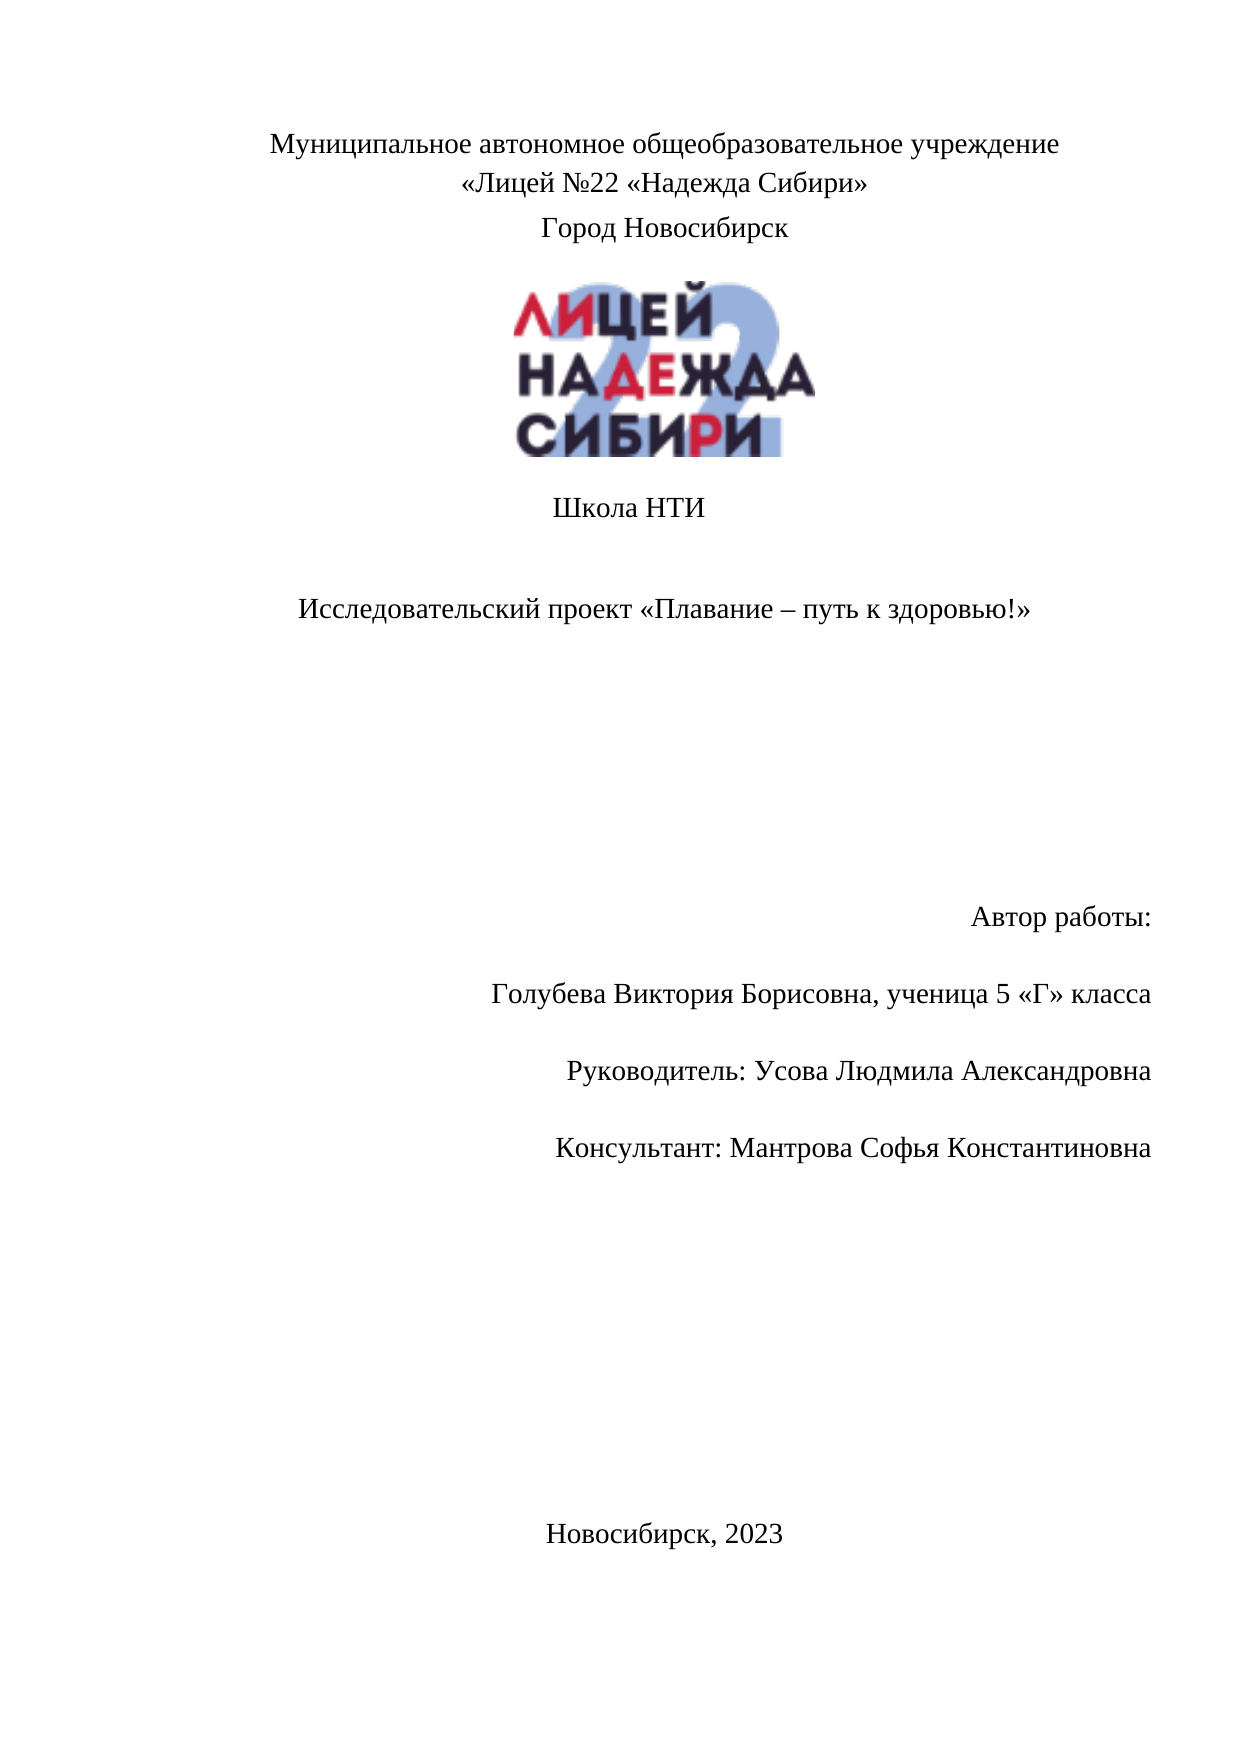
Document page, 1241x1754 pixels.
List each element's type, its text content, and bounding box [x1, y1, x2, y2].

text Автор работы: [177, 899, 1152, 933]
text Консультант: Мантрова Софья Константиновна [177, 1131, 1152, 1164]
text Школа НТИ [177, 490, 1152, 524]
text Город Новосибирск [177, 210, 1152, 243]
text Исследовательский проект «Плавание – путь к здоровью!» [177, 591, 1152, 624]
text Голубева Виктория Борисовна, ученица 5 «Г» класса [177, 976, 1152, 1010]
picture [513, 281, 816, 457]
text Новосибирск, 2023 [177, 1516, 1152, 1549]
text Муниципальное автономное общеобразовательное учреждение [177, 126, 1152, 160]
text Руководитель: Усова Людмила Александровна [177, 1053, 1152, 1087]
title «Лицей №22 «Надежда Сибири» [177, 165, 1152, 198]
